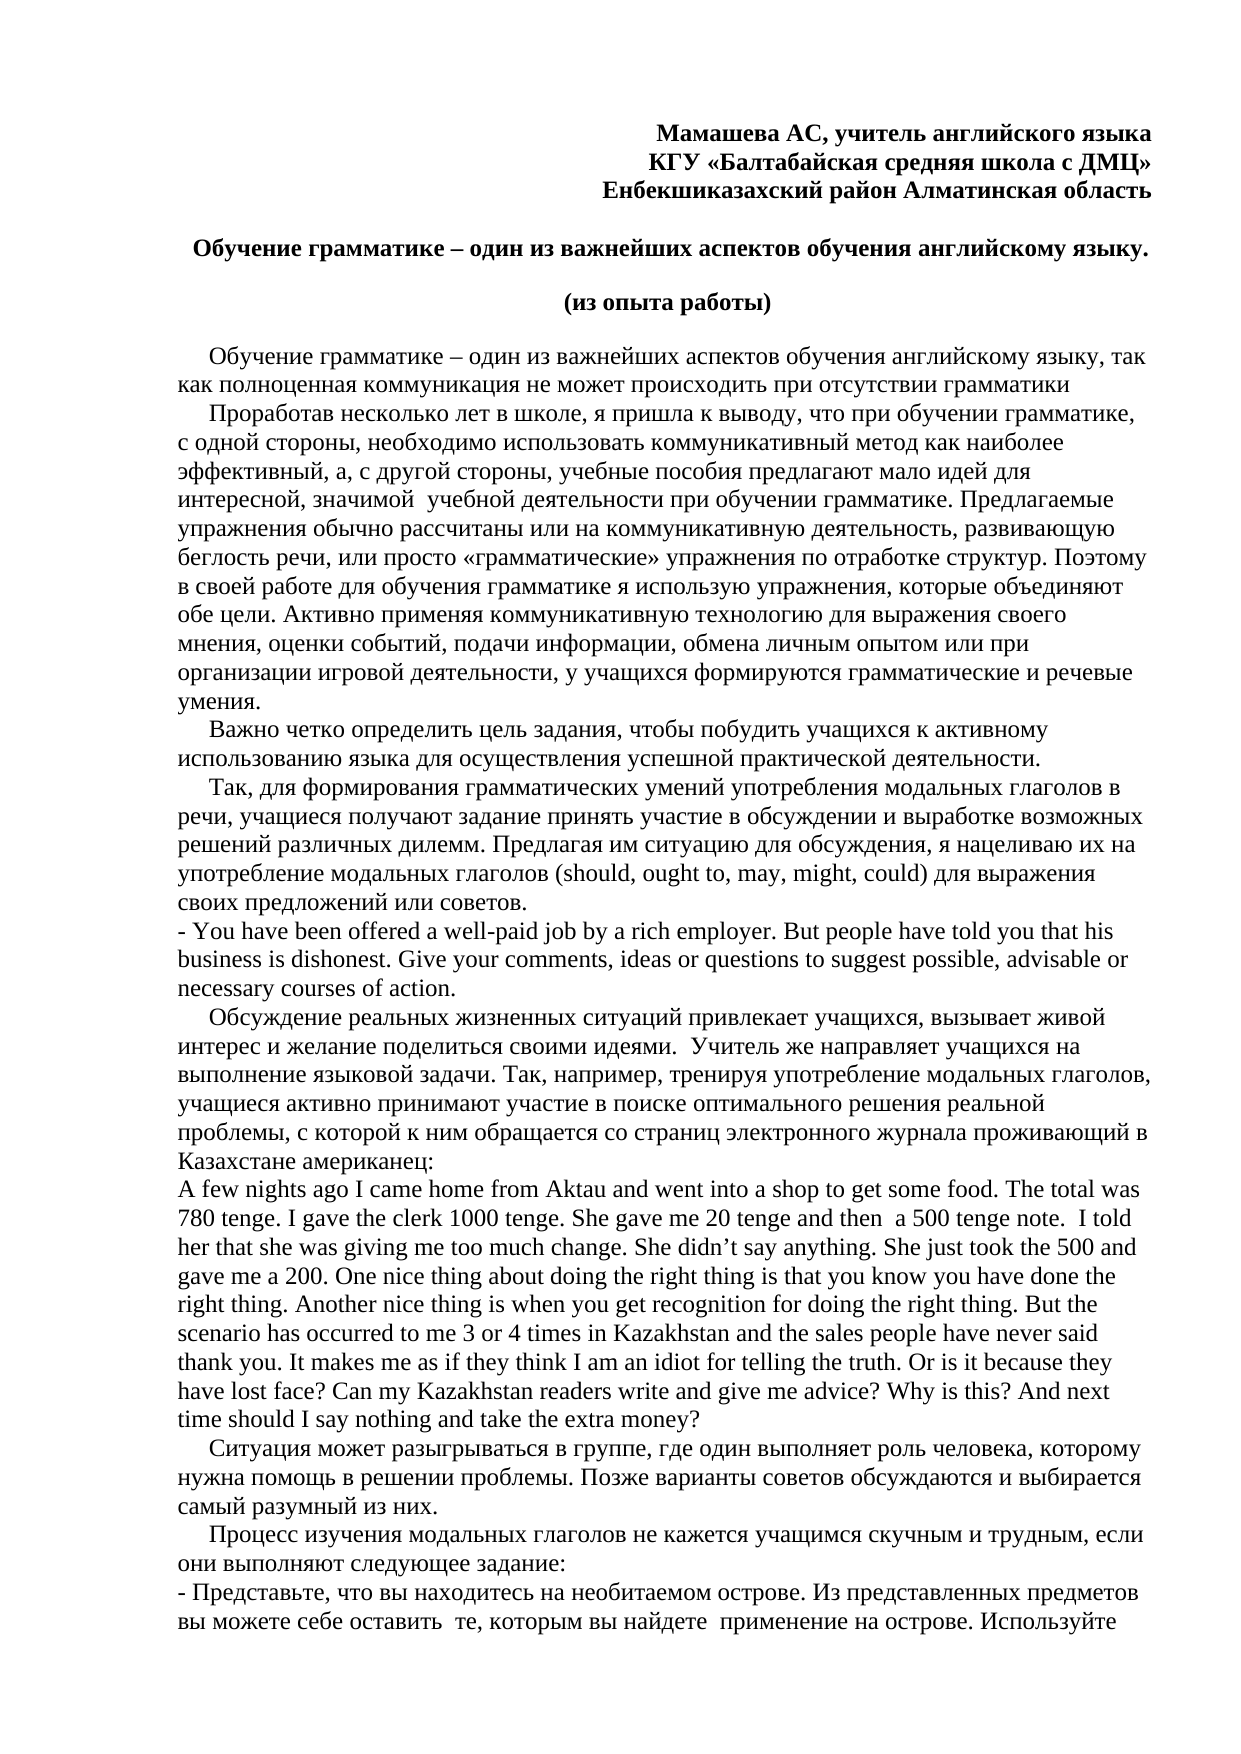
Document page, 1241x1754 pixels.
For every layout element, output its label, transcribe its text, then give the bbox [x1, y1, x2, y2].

text Так, для формирования грамматических умений употребления модальных глаголов в речи, учащиеся получают задание принять участие в обсуждении и выработке возможных решений различных дилемм. Предлагая им ситуацию для обсуждения, я нацеливаю их на употребление модальных глаголов (should, ought to, may, might, could) для выражения своих предложений или советов. [177, 772, 1152, 916]
text Обучение грамматике – один из важнейших аспектов обучения английскому языку, так как полноценная коммуникация не может происходить при отсутствии грамматики [177, 341, 1152, 398]
text - You have been offered a well-paid job by a rich employer. But people have told you that his business is dishonest. Give your comments, ideas or questions to suggest possible, advisable or necessary courses of action. [177, 916, 1152, 1002]
text Проработав несколько лет в школе, я пришла к выводу, что при обучении грамматике, с одной стороны, необходимо использовать коммуникативный метод как наиболее эффективный, а, с другой стороны, учебные пособия предлагают мало идей для интересной, значимой учебной деятельности при обучении грамматике. Предлагаемые упражнения обычно рассчитаны или на коммуникативную деятельность, развивающую беглость речи, или просто «грамматические» упражнения по отработке структур. Поэтому в своей работе для обучения грамматике я использую упражнения, которые объединяют обе цели. Активно применяя коммуникативную технологию для выражения своего мнения, оценки событий, подачи информации, обмена личным опытом или при организации игровой деятельности, у учащихся формируются грамматические и речевые умения. [177, 398, 1152, 714]
text Важно четко определить цель задания, чтобы побудить учащихся к активному использованию языка для осуществления успешной практической деятельности. [177, 714, 1152, 772]
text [177, 1577, 1152, 1634]
text Обсуждение реальных жизненных ситуаций привлекает учащихся, вызывает живой интерес и желание поделиться своими идеями. Учитель же направляет учащихся на выполнение языковой задачи. Так, например, тренируя употребление модальных глаголов, учащиеся активно принимают участие в поиске оптимального решения реальной проблемы, с которой к ним обращается со страниц электронного журнала проживающий в Казахстане американец: [177, 1002, 1152, 1174]
text Обучение грамматике – один из важнейших аспектов обучения английскому языку. [177, 233, 1152, 262]
text Процесс изучения модальных глаголов не кажется учащимся скучным и трудным, если они выполняют следующее задание: [177, 1519, 1152, 1577]
text A few nights ago I came home from Aktau and went into a shop to get some food. The total was 780 tenge. I gave the clerk 1000 tenge. She gave me 20 tenge and then a 500 tenge note. I told her that she was giving me too much change. She didn’t say anything. She just took the 500 and gave me a 200. One nice thing about doing the right thing is that you know you have done the right thing. Another nice thing is when you get recognition for doing the right thing. But the scenario has occurred to me 3 or 4 times in Kazakhstan and the sales people have never said thank you. It makes me as if they think I am an idiot for telling the truth. Or is it because they have lost face? Can my Kazakhstan readers write and give me advice? Why is this? And next time should I say nothing and take the extra money? [177, 1174, 1152, 1433]
text Енбекшиказахский район Алматинская область [177, 176, 1152, 204]
text КГУ «Балтабайская средняя школа с ДМЦ» [177, 147, 1152, 176]
text Мамашева АС, учитель английского языка [177, 118, 1152, 147]
text Ситуация может разыгрываться в группе, где один выполняет роль человека, которому нужна помощь в решении проблемы. Позже варианты советов обсуждаются и выбирается самый разумный из них. [177, 1433, 1152, 1519]
text (из опыта работы) [177, 287, 1152, 316]
